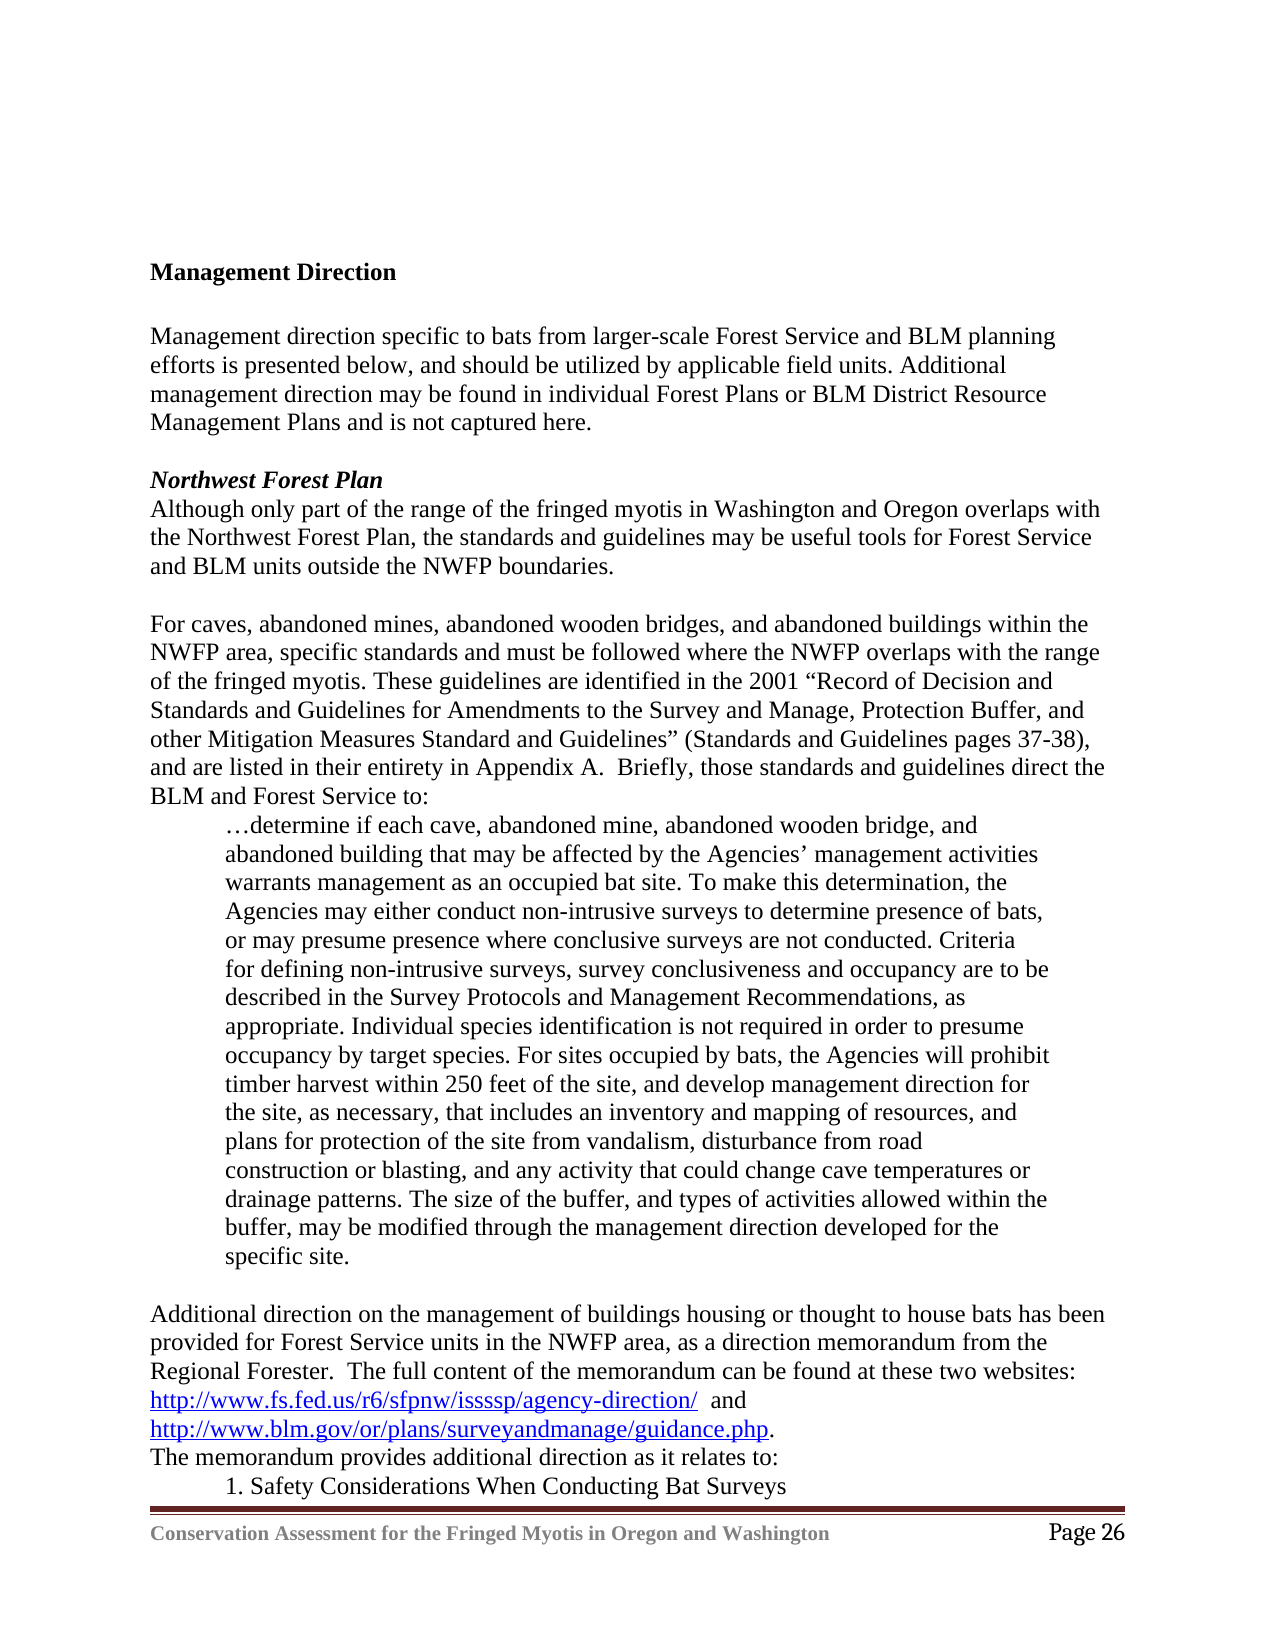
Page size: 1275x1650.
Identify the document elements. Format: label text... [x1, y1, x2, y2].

text Northwest Forest Plan [150, 465, 1125, 494]
text Although only part of the range of the fringed myotis in Washington and Oregon overlaps with the Northwest Forest Plan, the standards and guidelines may be useful tools for Forest Service and BLM units outside the NWFP boundaries. [150, 494, 1125, 580]
text …determine if each cave, abandoned mine, abandoned wooden bridge, and abandoned building that may be affected by the Agencies’ management activities warrants management as an occupied bat site. To make this determination, the Agencies may either conduct non-intrusive surveys to determine presence of bats, or may presume presence where conclusive surveys are not conducted. Criteria for defining non-intrusive surveys, survey conclusiveness and occupancy are to be described in the Survey Protocols and Management Recommendations, as appropriate. Individual species identification is not required in order to presume occupancy by target species. For sites occupied by bats, the Agencies will prohibit timber harvest within 250 feet of the site, and develop management direction for the site, as necessary, that includes an inventory and mapping of resources, and plans for protection of the site from vandalism, disturbance from road construction or blasting, and any activity that could change cave temperatures or drainage patterns. The size of the buffer, and types of activities allowed within the buffer, may be modified through the management direction developed for the specific site. [225, 810, 1050, 1270]
text For caves, abandoned mines, abandoned wooden bridges, and abandoned buildings within the NWFP area, specific standards and must be followed where the NWFP overlaps with the range of the fringed myotis. These guidelines are identified in the 2001 “Record of Decision and Standards and Guidelines for Amendments to the Survey and Manage, Protection Buffer, and other Mitigation Measures Standard and Guidelines” (Standards and Guidelines pages 37-38), and are listed in their entirety in Appendix A. Briefly, those standards and guidelines direct the BLM and Forest Service to: [150, 609, 1125, 810]
text 1. Safety Considerations When Conducting Bat Surveys [150, 1471, 1125, 1500]
text The memorandum provides additional direction as it relates to: [150, 1442, 1125, 1471]
text http://www.fs.fed.us/r6/sfpnw/issssp/agency-direction/ and http://www.blm.gov/or/plans/surveyandmanage/guidance.php. [150, 1385, 1125, 1442]
text Additional direction on the management of buildings housing or thought to house bats has been provided for Forest Service units in the NWFP area, as a direction memorandum from the Regional Forester. The full content of the memorandum can be found at these two websites: [150, 1299, 1125, 1385]
subtitle Management Direction [150, 257, 1125, 286]
text Management direction specific to bats from larger-scale Forest Service and BLM planning efforts is presented below, and should be utilized by applicable field units. Additional management direction may be found in individual Forest Plans or BLM District Resource Management Plans and is not captured here. [150, 321, 1125, 436]
